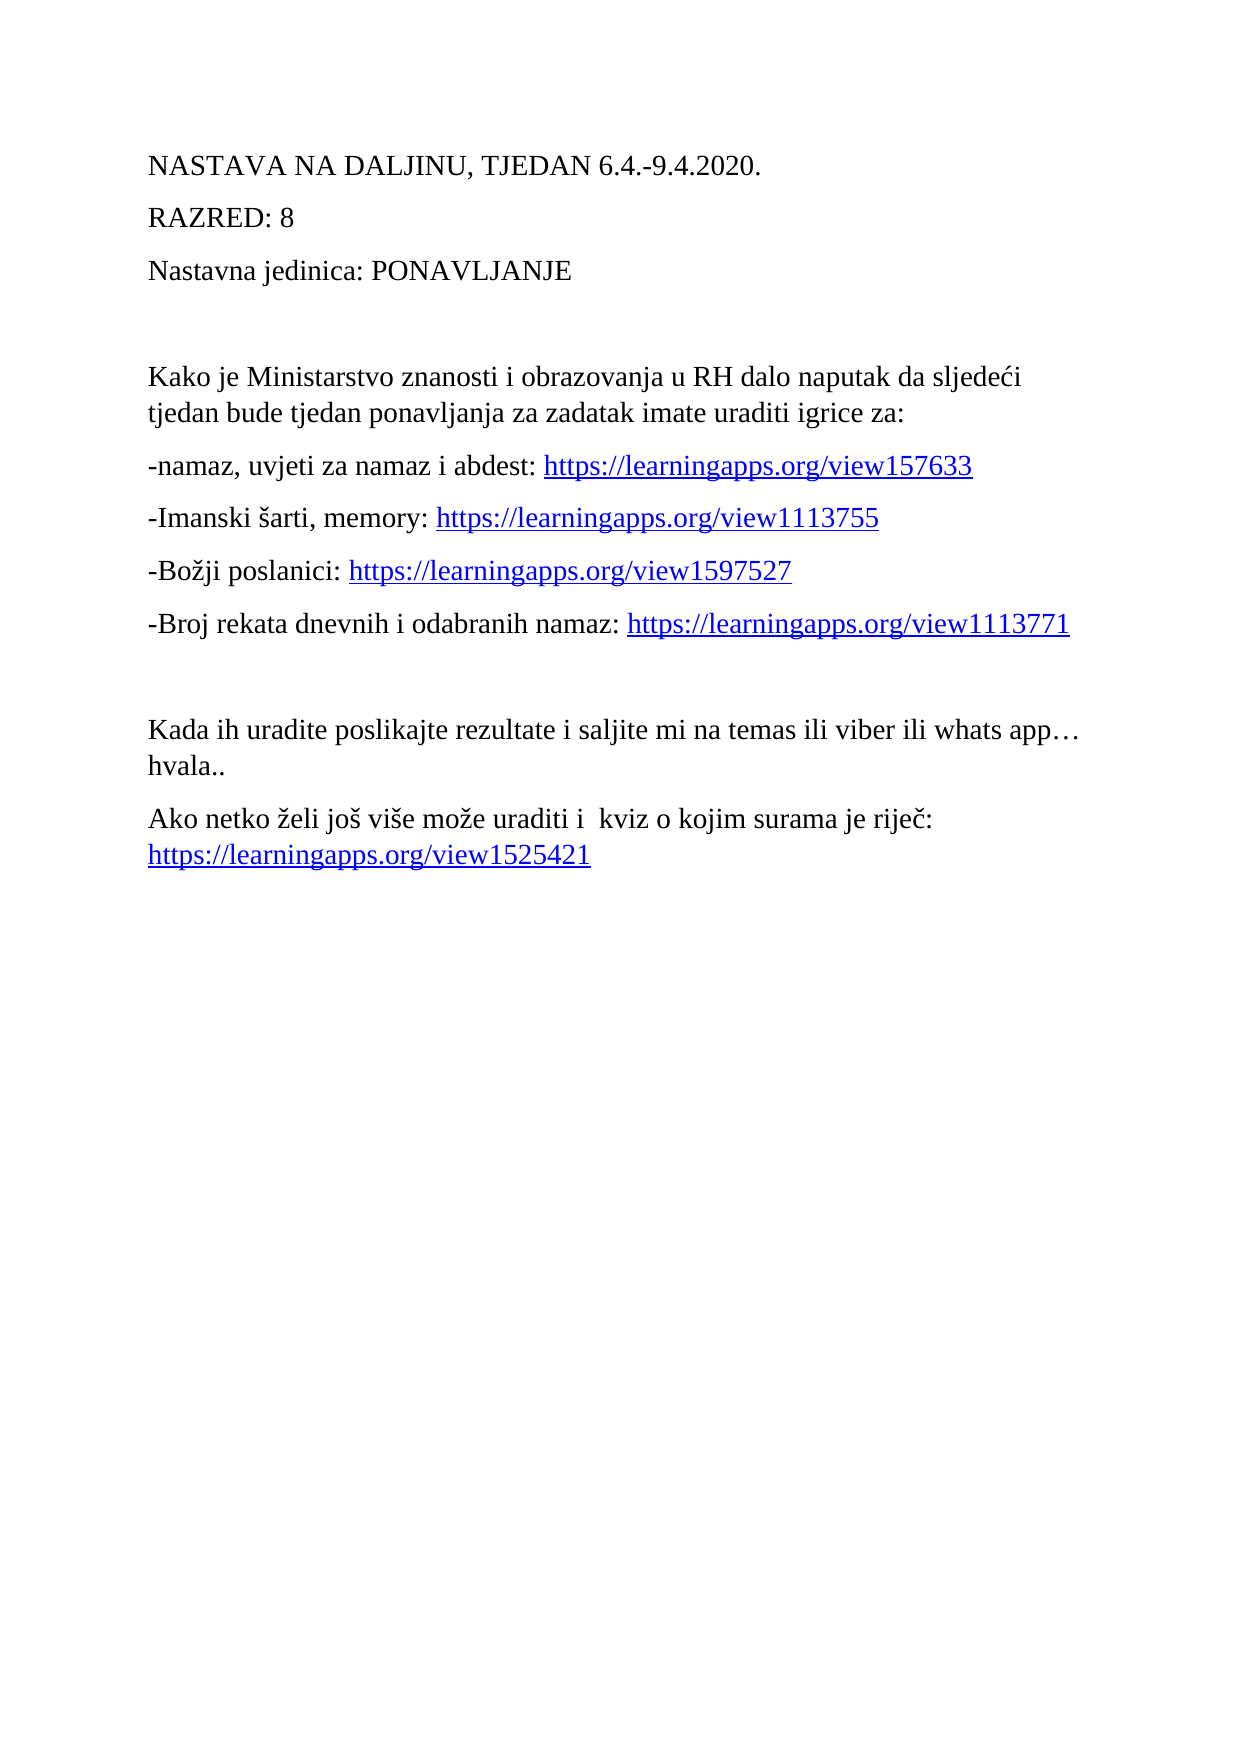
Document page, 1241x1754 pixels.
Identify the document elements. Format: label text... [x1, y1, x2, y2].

text Kako je Ministarstvo znanosti i obrazovanja u RH dalo naputak da sljedeći tjedan bude tjedan ponavljanja za zadatak imate uraditi igrice za: [148, 359, 1093, 428]
text Nastavna jedinica: PONAVLJANJE [148, 253, 1093, 287]
text Ako netko želi još više može uraditi i kviz o kojim surama je riječ: https://learningapps.org/view1525421 [148, 801, 1093, 871]
text -Imanski šarti, memory: https://learningapps.org/view1113755 [148, 501, 1093, 534]
text -Broj rekata dnevnih i odabranih namaz: https://learningapps.org/view1113771 [148, 606, 1093, 640]
text -Božji poslanici: https://learningapps.org/view1597527 [148, 553, 1093, 587]
text RAZRED: 8 [148, 200, 1093, 234]
text -namaz, uvjeti za namaz i abdest: https://learningapps.org/view157633 [148, 448, 1093, 481]
text Kada ih uradite poslikajte rezultate i saljite mi na temas ili viber ili whats app… hvala.. [148, 712, 1093, 782]
text NASTAVA NA DALJINU, TJEDAN 6.4.-9.4.2020. [148, 148, 1093, 181]
